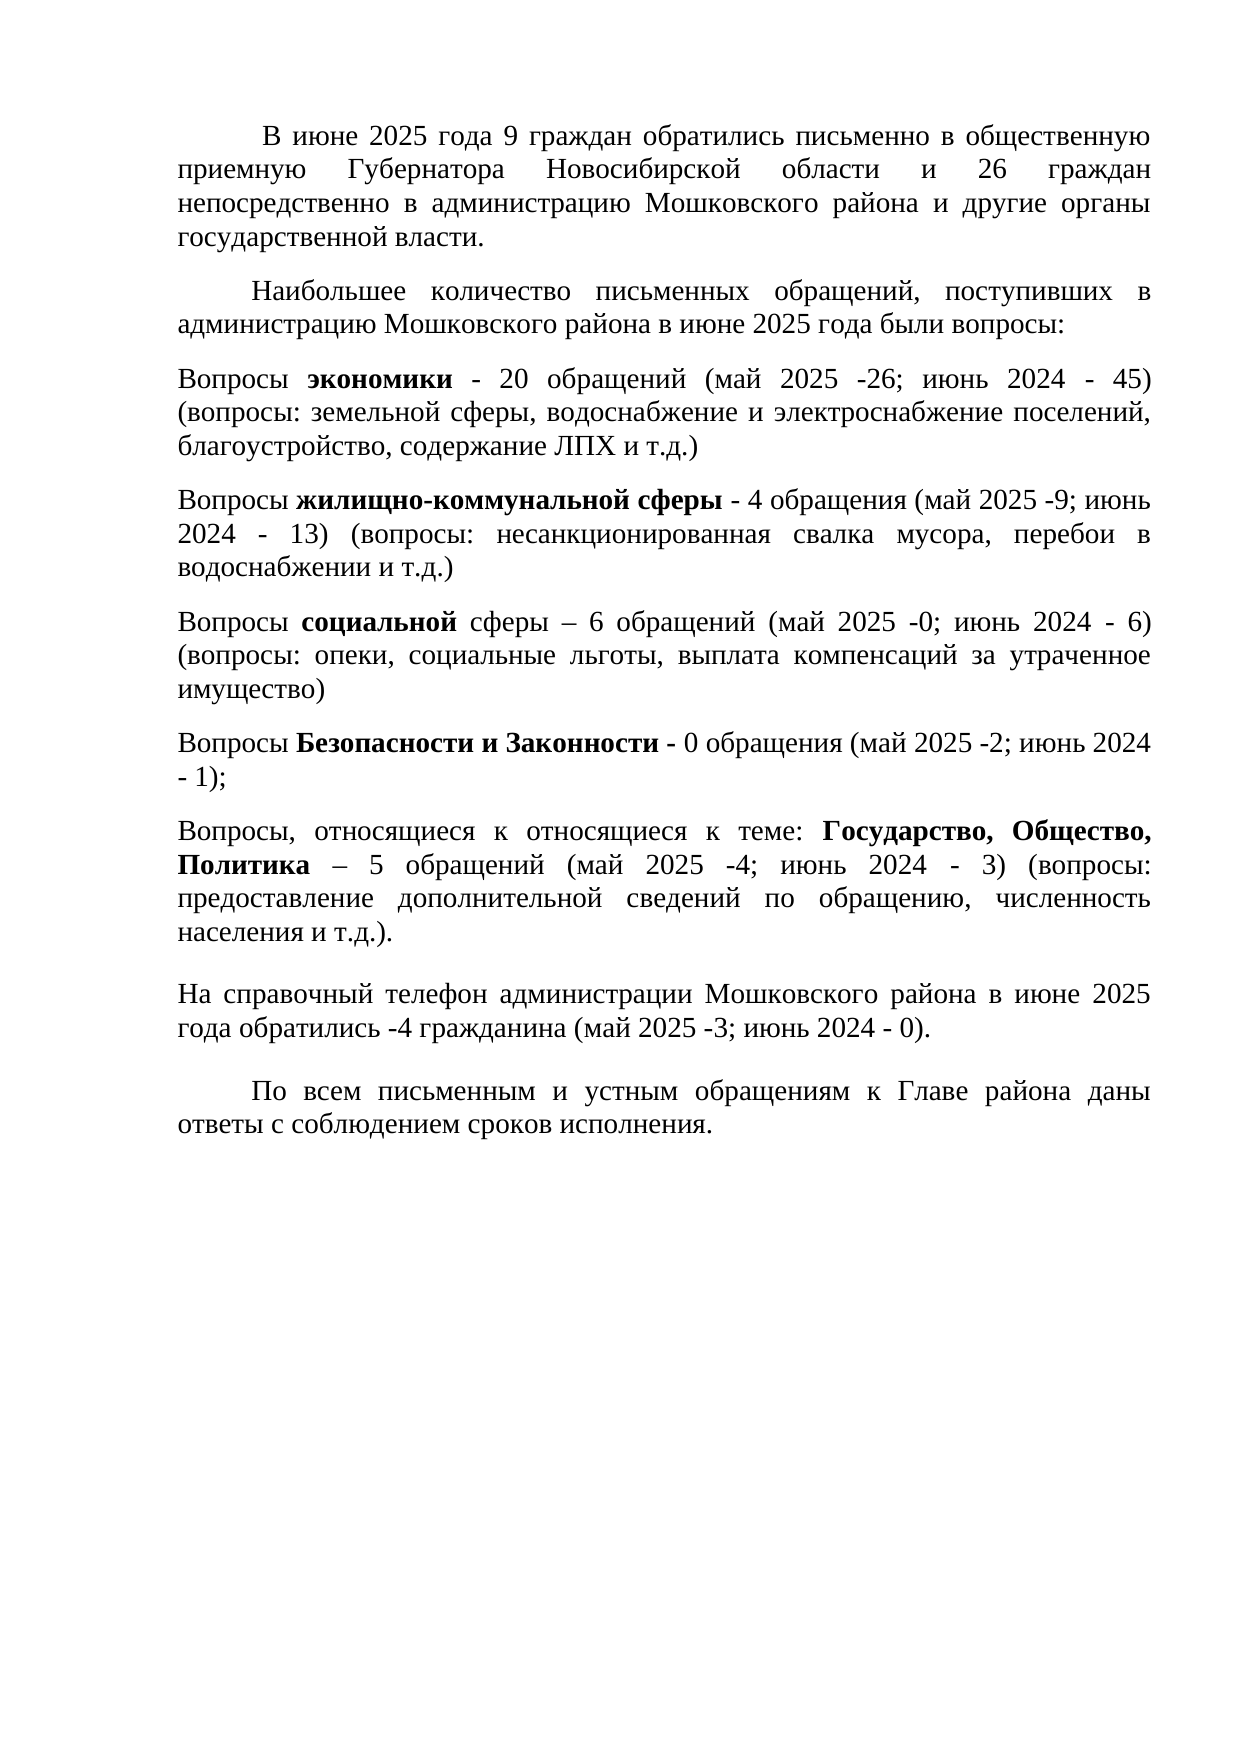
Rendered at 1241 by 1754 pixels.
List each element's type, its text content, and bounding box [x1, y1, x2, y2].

text Наибольшее количество письменных обращений, поступивших в администрацию Мошковского района в июне 2025 года были вопросы: [177, 273, 1152, 340]
text На справочный телефон администрации Мошковского района в июне 2025 года обратились -4 гражданина (май 2025 -3; июнь 2024 - 0). [177, 977, 1152, 1044]
text По всем письменным и устным обращениям к Главе района даны ответы с соблюдением сроков исполнения. [177, 1073, 1152, 1140]
text Вопросы экономики - 20 обращений (май 2025 -26; июнь 2024 - 45) (вопросы: земельной сферы, водоснабжение и электроснабжение поселений, благоустройство, содержание ЛПХ и т.д.) [177, 361, 1152, 462]
text Вопросы жилищно-коммунальной сферы - 4 обращения (май 2025 -9; июнь 2024 - 13) (вопросы: несанкционированная свалка мусора, перебои в водоснабжении и т.д.) [177, 482, 1152, 583]
text Вопросы, относящиеся к относящиеся к теме: Государство, Общество, Политика – 5 обращений (май 2025 -4; июнь 2024 - 3) (вопросы: предоставление дополнительной сведений по обращению, численность населения и т.д.). [177, 813, 1152, 947]
text Вопросы Безопасности и Законности - 0 обращения (май 2025 -2; июнь 2024 - 1); [177, 725, 1152, 792]
text Вопросы социальной сферы – 6 обращений (май 2025 -0; июнь 2024 - 6) (вопросы: опеки, социальные льготы, выплата компенсаций за утраченное имущество) [177, 604, 1152, 704]
text В июне 2025 года 9 граждан обратились письменно в общественную приемную Губернатора Новосибирской области и 26 граждан непосредственно в администрацию Мошковского района и другие органы государственной власти. [177, 118, 1152, 252]
